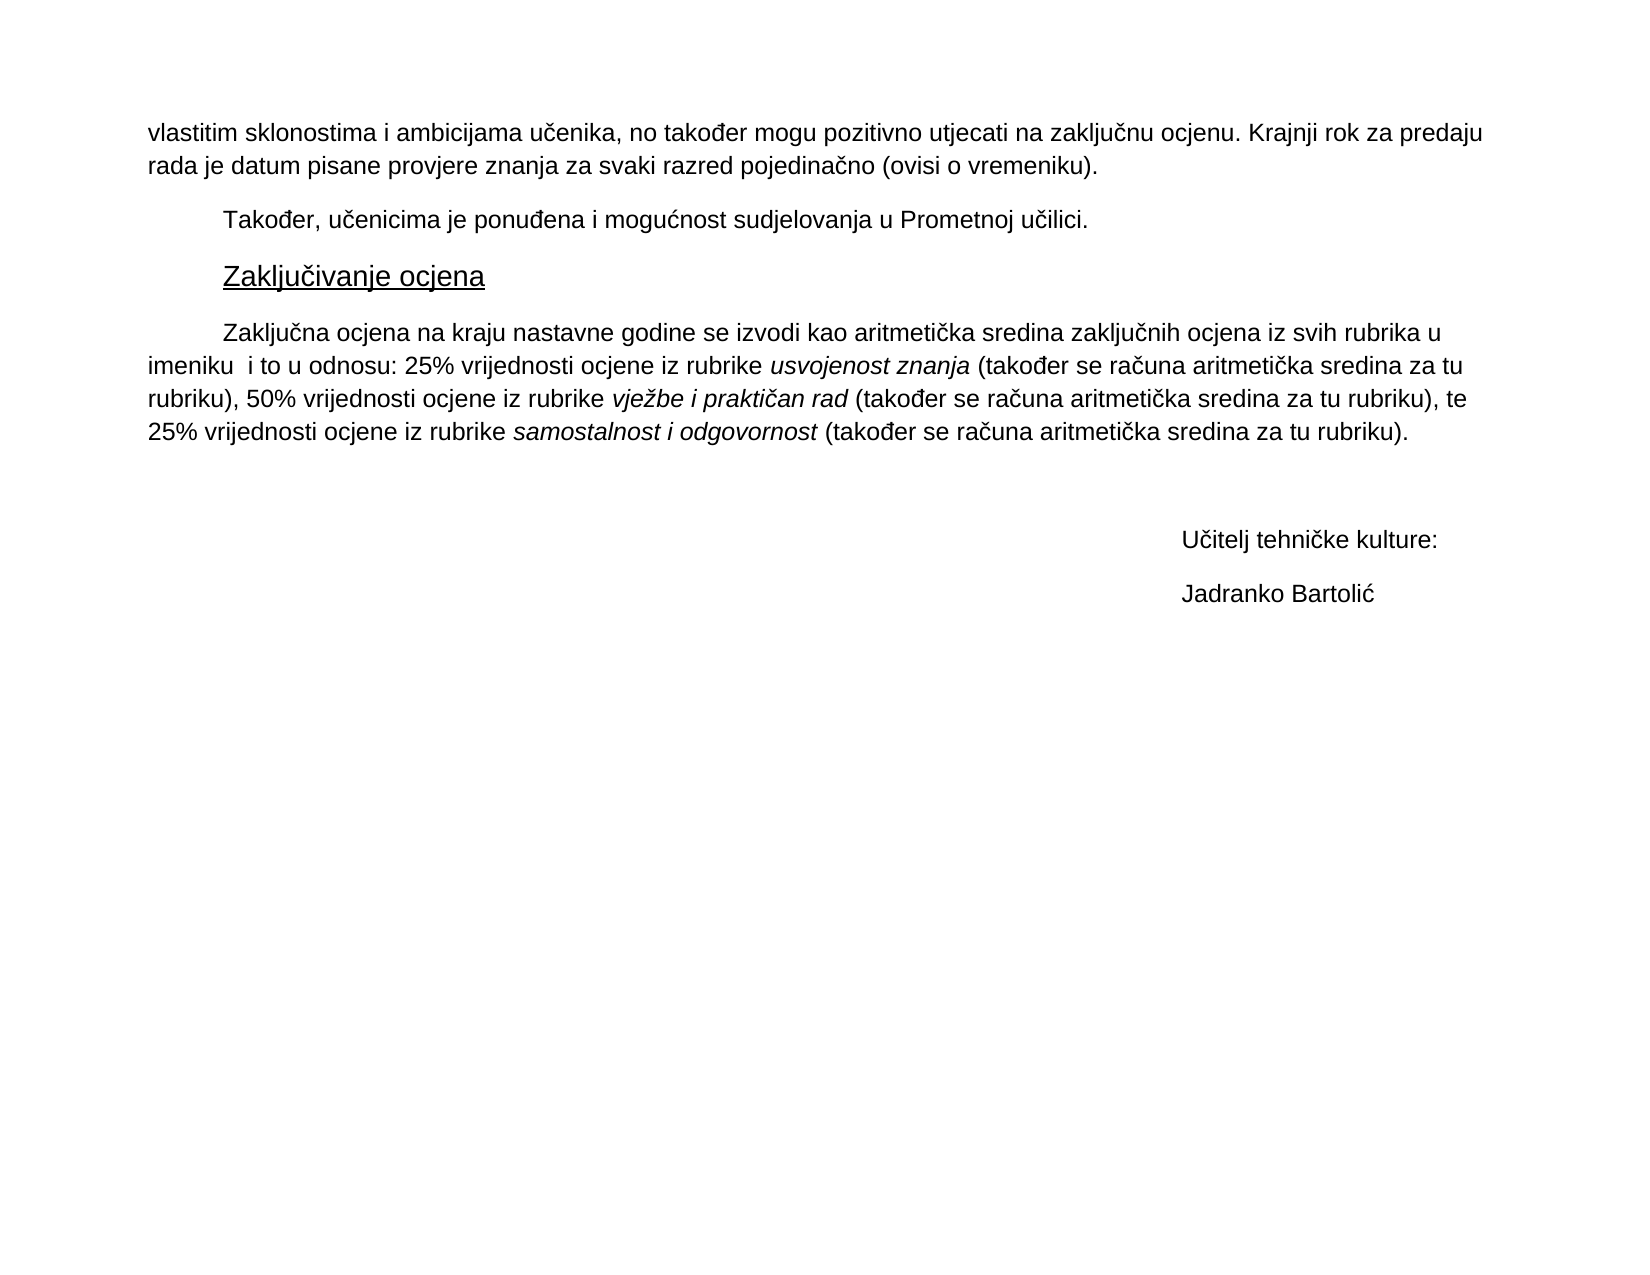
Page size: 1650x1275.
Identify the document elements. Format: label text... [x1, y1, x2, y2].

text Zaključna ocjena na kraju nastavne godine se izvodi kao aritmetička sredina zaključnih ocjena iz svih rubrika u imeniku i to u odnosu: 25% vrijednosti ocjene iz rubrike usvojenost znanja (također se računa aritmetička sredina za tu rubriku), 50% vrijednosti ocjene iz rubrike vježbe i praktičan rad (također se računa aritmetička sredina za tu rubriku), te 25% vrijednosti ocjene iz rubrike samostalnost i odgovornost (također se računa aritmetička sredina za tu rubriku). [148, 318, 1502, 446]
text Učitelj tehničke kulture: [1106, 525, 1502, 554]
text Zaključivanje ocjena [148, 259, 1502, 292]
text Jadranko Bartolić [1106, 579, 1502, 608]
text Također, učenicima je ponuđena i mogućnost sudjelovanja u Prometnoj učilici. [148, 205, 1502, 234]
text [148, 118, 1502, 180]
